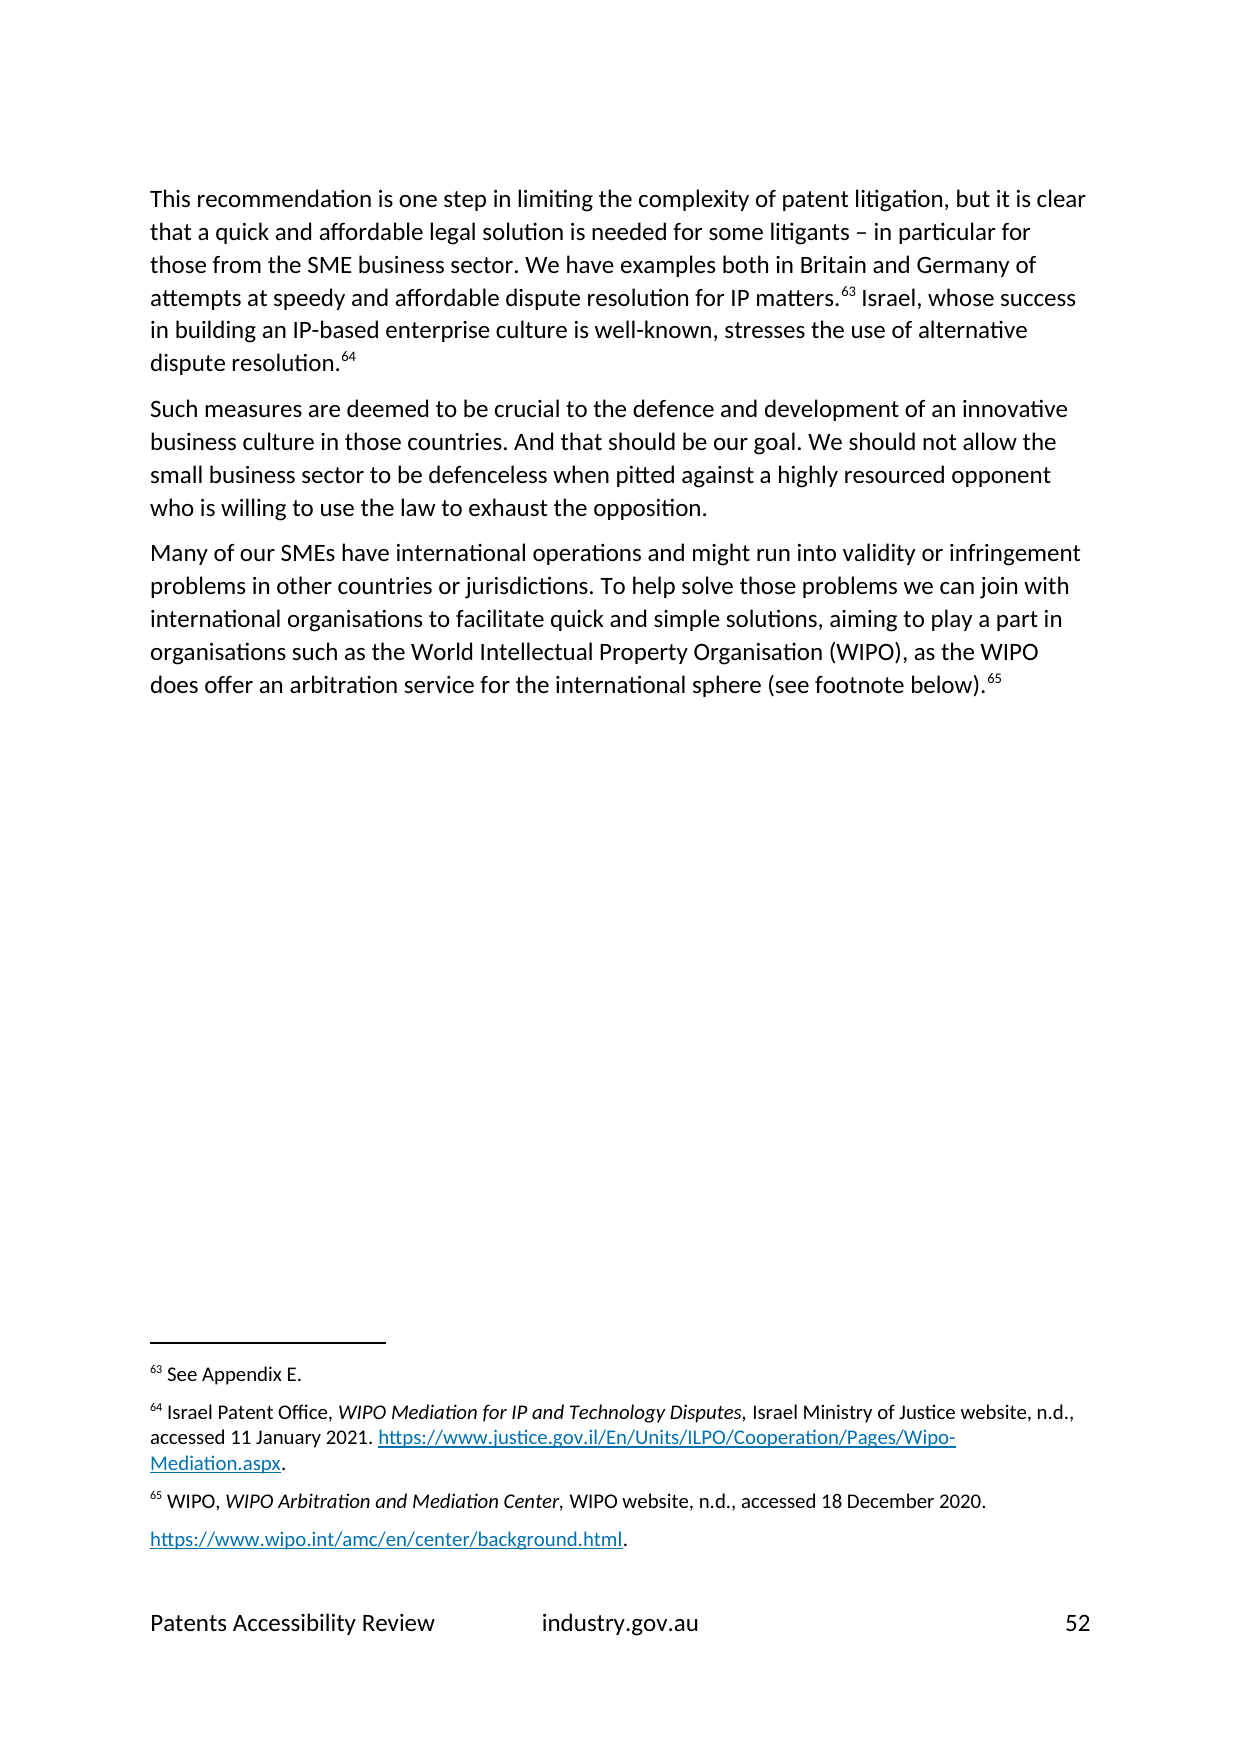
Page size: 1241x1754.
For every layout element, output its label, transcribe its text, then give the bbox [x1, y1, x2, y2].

text Such measures are deemed to be crucial to the defence and development of an innovative business culture in those countries. And that should be our goal. We should not allow the small business sector to be defenceless when pitted against a highly resourced opponent who is willing to use the law to exhaust the opposition. [150, 393, 1090, 522]
text This recommendation is one step in limiting the complexity of patent litigation, but it is clear that a quick and affordable legal solution is needed for some litigants – in particular for those from the SME business sector. We have examples both in Britain and Germany of attempts at speedy and affordable dispute resolution for IP matters. Israel, whose success in building an IP-based enterprise culture is well-known, stresses the use of alternative dispute resolution. [150, 183, 1090, 378]
text Many of our SMEs have international operations and might run into validity or infringement problems in other countries or jurisdictions. To help solve those problems we can join with international organisations to facilitate quick and simple solutions, aiming to play a part in organisations such as the World Intellectual Property Organisation (WIPO), as the WIPO does offer an arbitration service for the international sphere (see footnote below). [150, 537, 1090, 699]
